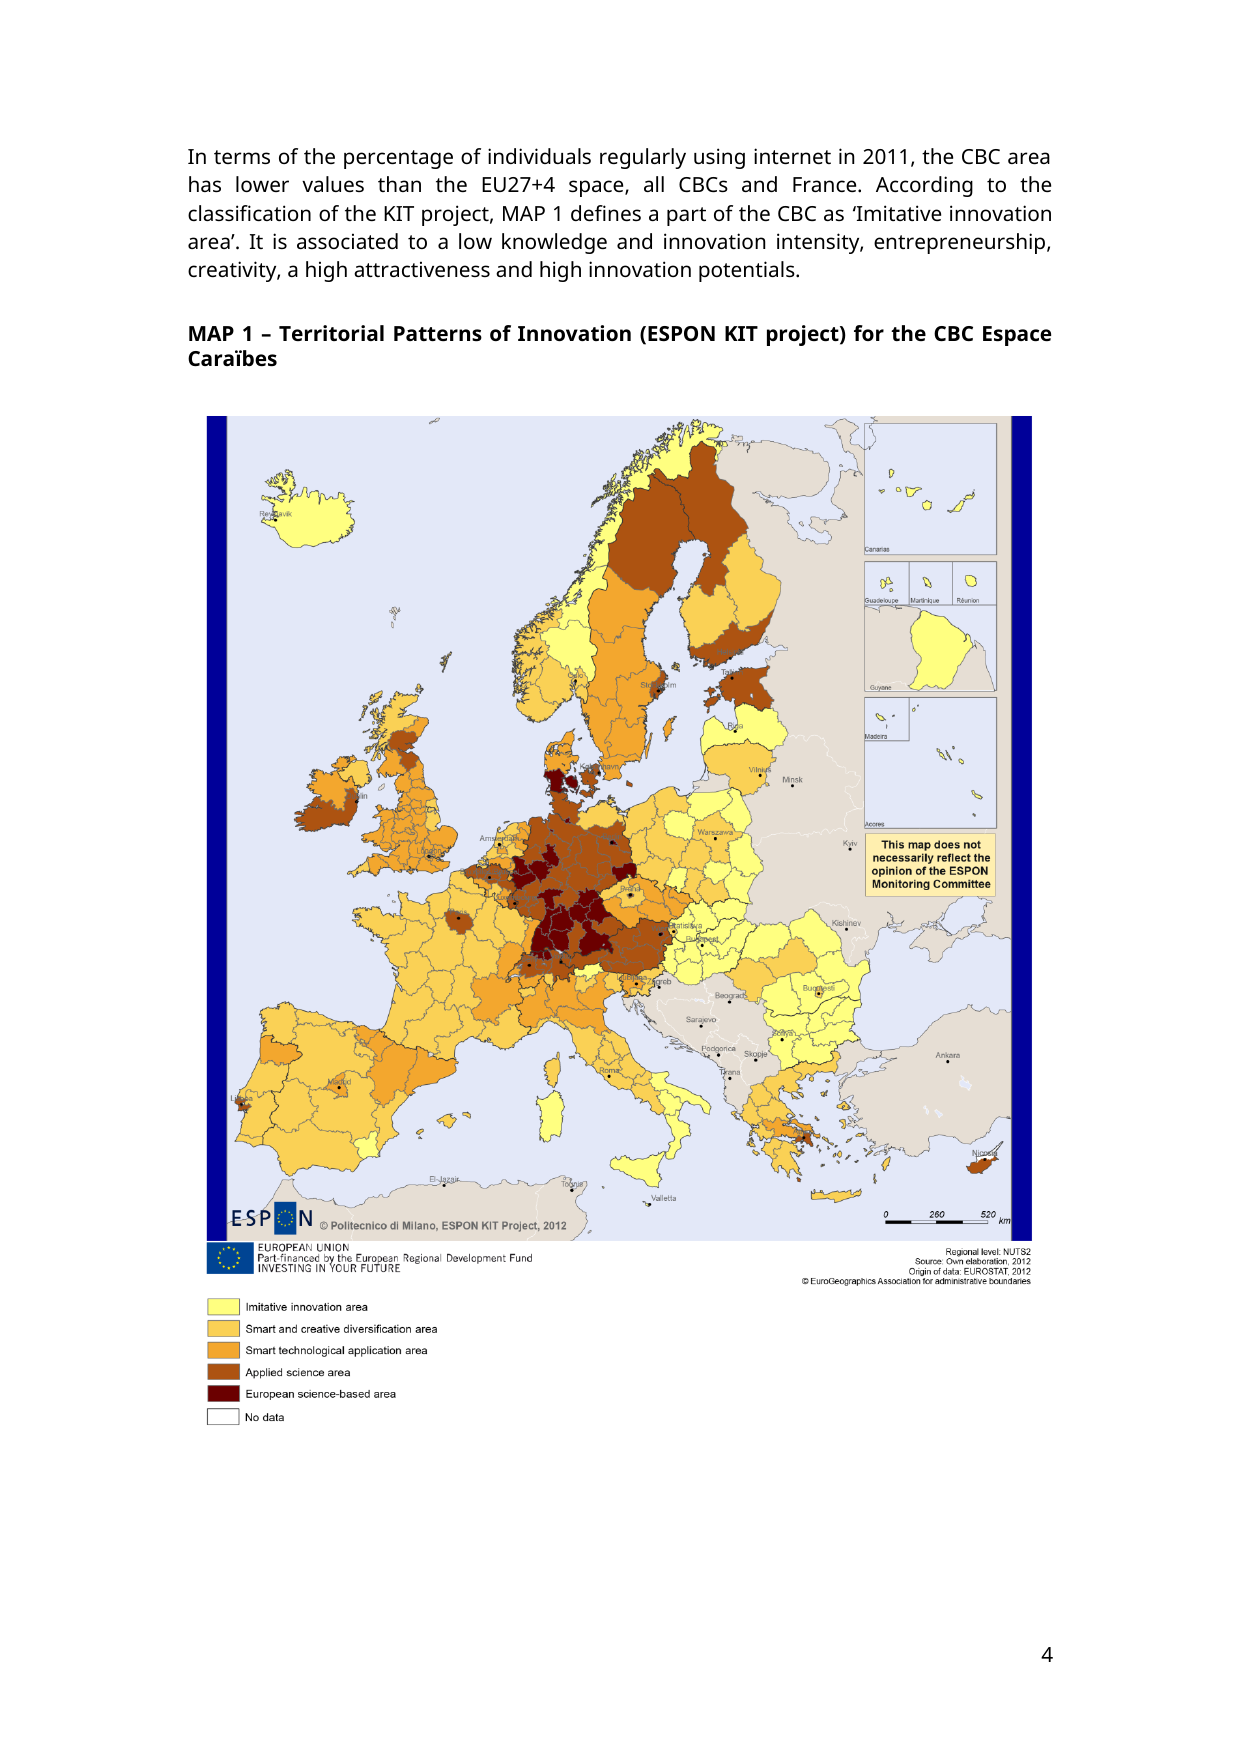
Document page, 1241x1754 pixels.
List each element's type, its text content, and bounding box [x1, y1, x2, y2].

text In terms of the percentage of individuals regularly using internet in 2011, the CBC area has lower values than the EU27+4 space, all CBCs and France. According to the classification of the KIT project, MAP 1 defines a part of the CBC as ‘Imitative innovation area’. It is associated to a low knowledge and innovation intensity, entrepreneurship, creativity, a high attractiveness and high innovation potentials. [187, 142, 1053, 284]
picture [187, 408, 1054, 1440]
text MAP 1 – Territorial Patterns of Innovation (ESPON KIT project) for the CBC Espace Caraïbes [187, 321, 1053, 371]
